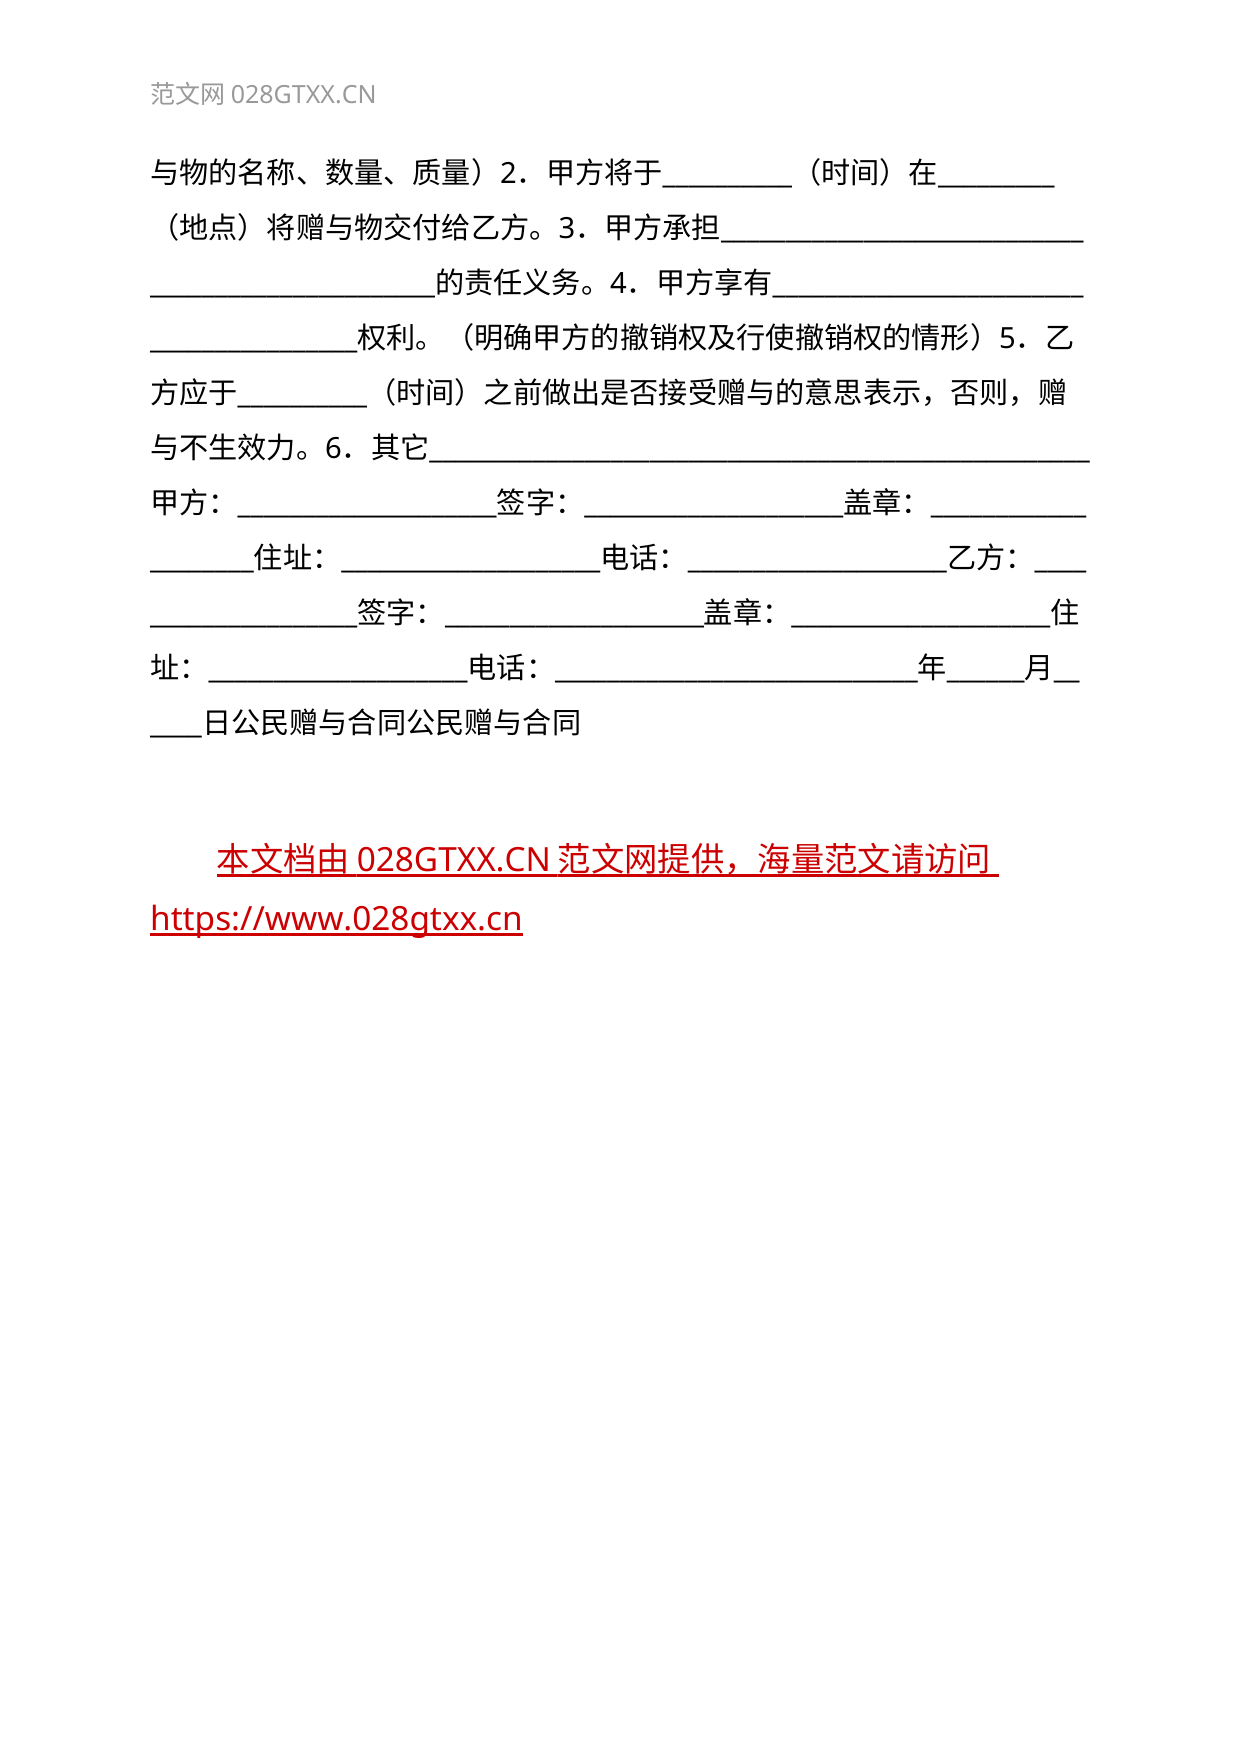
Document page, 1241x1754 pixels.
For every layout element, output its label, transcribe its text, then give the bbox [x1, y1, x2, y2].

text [150, 150, 1090, 742]
text 本文档由028GTXX.CN范文网提供，海量范文请访问 https://www.028gtxx.cn [150, 833, 1090, 941]
